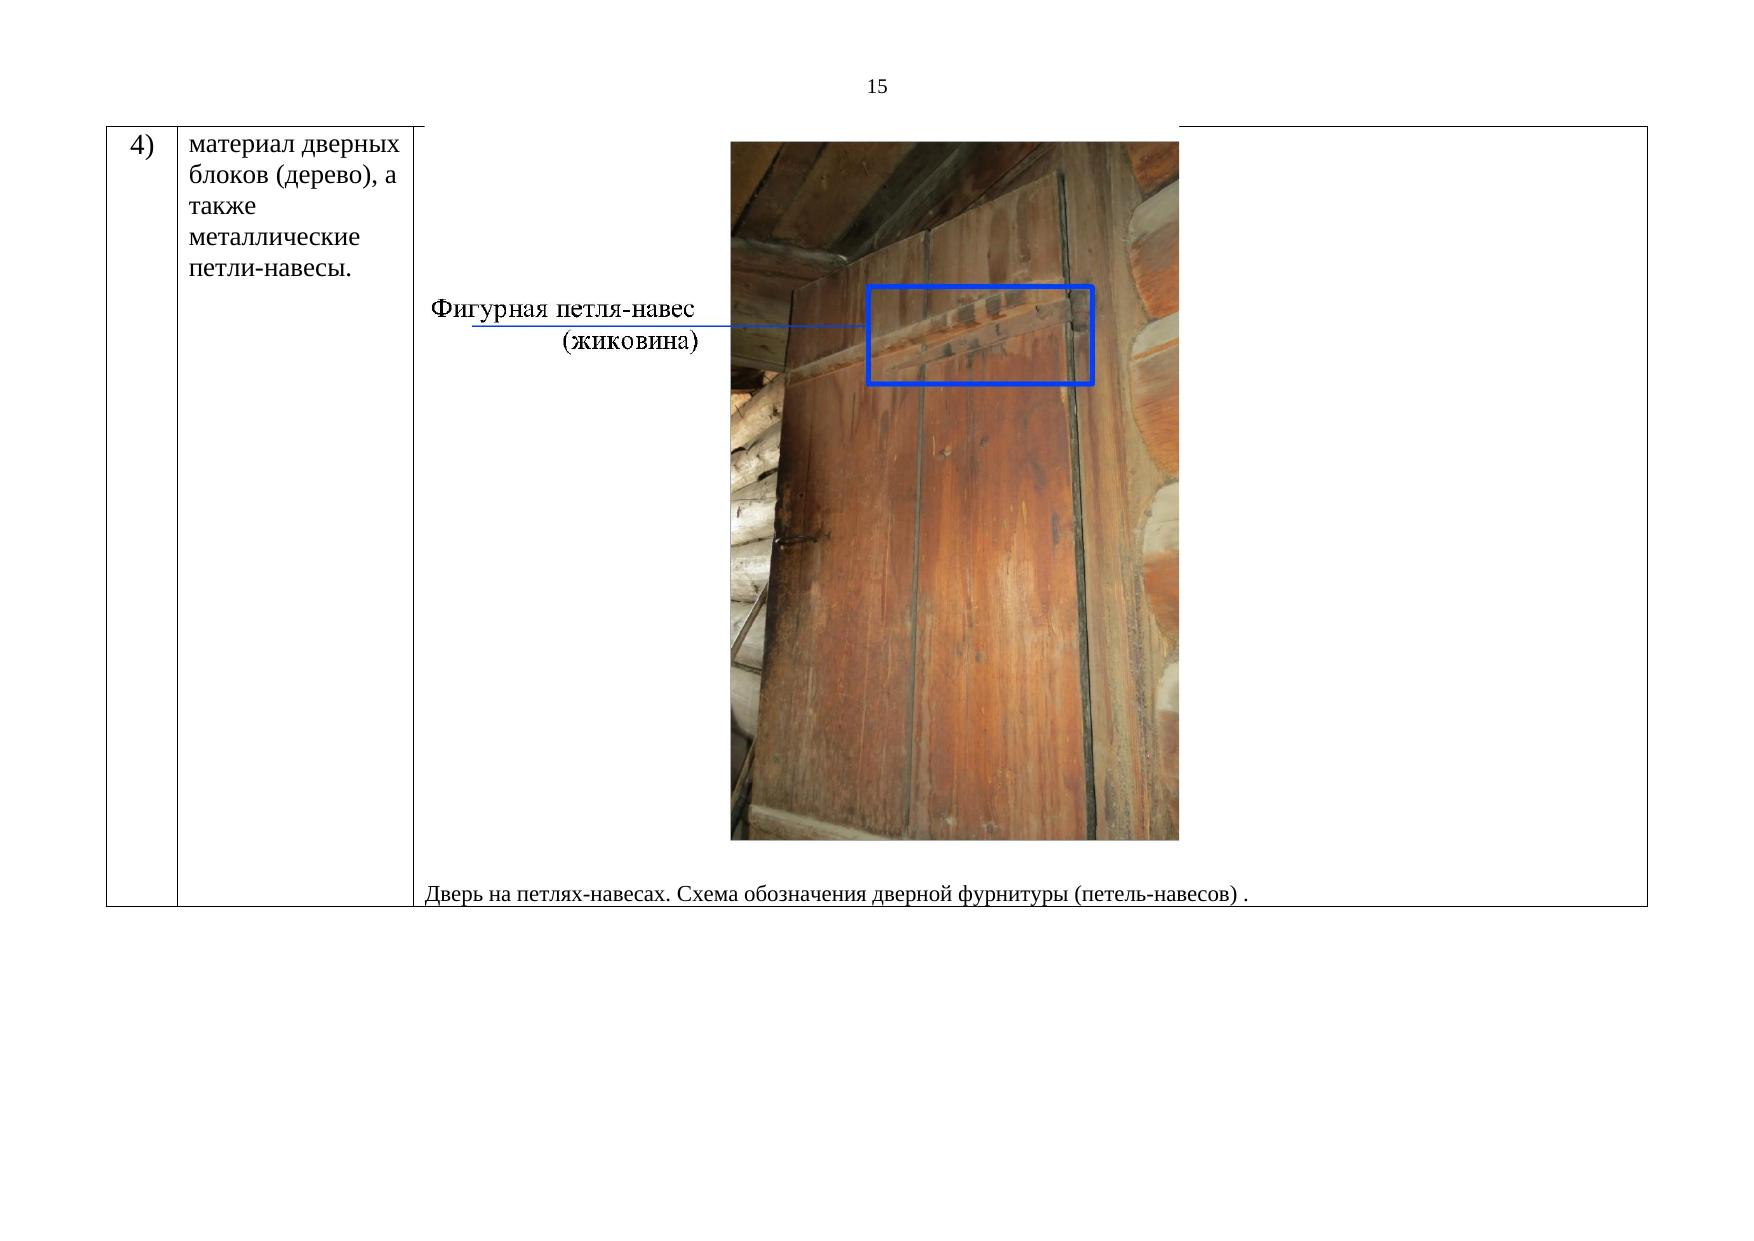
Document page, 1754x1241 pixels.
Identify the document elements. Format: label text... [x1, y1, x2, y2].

picture [424, 126, 1180, 854]
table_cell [414, 127, 1647, 906]
table_cell 4) [107, 127, 177, 906]
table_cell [178, 127, 413, 906]
